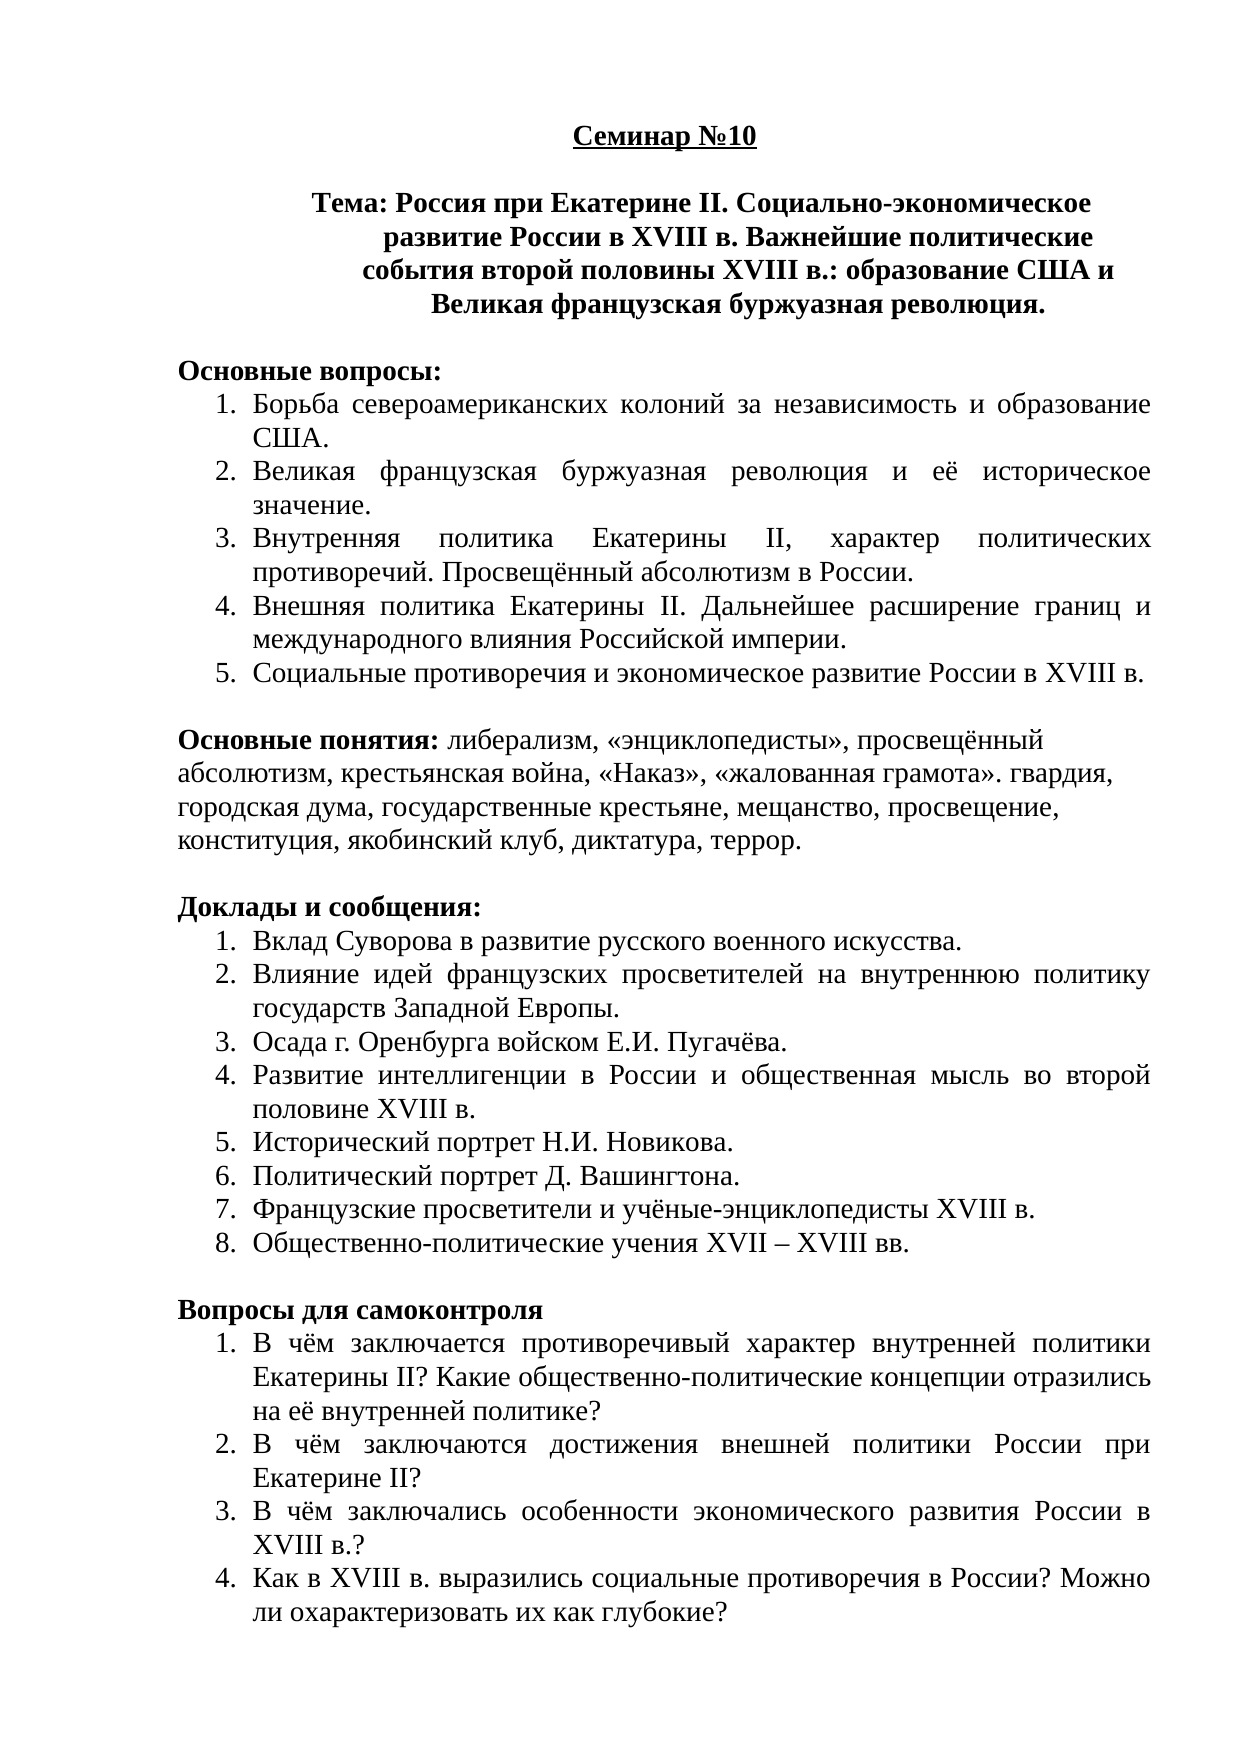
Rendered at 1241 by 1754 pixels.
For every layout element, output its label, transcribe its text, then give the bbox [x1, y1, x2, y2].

text Основные вопросы: [177, 353, 1152, 386]
list Внешняя политика Екатерины II. Дальнейшее расширение границ и международного влияния Российской империи. [215, 588, 1152, 655]
list Политический портрет Д. Вашингтона. [215, 1158, 1152, 1191]
list В чём заключается противоречивый характер внутренней политики Екатерины II? Какие общественно-политические концепции отразились на её внутренней политике? [215, 1326, 1152, 1426]
text Семинар №10 [177, 118, 1152, 152]
list Как в XVIII в. выразились социальные противоречия в России? Можно ли охарактеризовать их как глубокие? [215, 1560, 1152, 1627]
list Общественно-политические учения XVII – XVIII вв. [215, 1225, 1152, 1258]
list Развитие интеллигенции в России и общественная мысль во второй половине XVIII в. [215, 1057, 1152, 1124]
list Вклад Суворова в развитие русского военного искусства. [215, 923, 1152, 957]
text Доклады и сообщения: [177, 889, 1152, 923]
list Внутренняя политика Екатерины II, характер политических противоречий. Просвещённый абсолютизм в России. [215, 521, 1152, 588]
text Тема: Россия при Екатерине II. Социально-экономическое развитие России в XVIII в. Важнейшие политические события второй половины XVIII в.: образование США и Великая французская буржуазная революция. [251, 185, 1152, 319]
list Социальные противоречия и экономическое развитие России в XVIII в. [215, 655, 1152, 688]
list Осада г. Оренбурга войском Е.И. Пугачёва. [215, 1024, 1152, 1057]
text Вопросы для самоконтроля [177, 1292, 1152, 1326]
text Основные понятия: либерализм, «энциклопедисты», просвещённый абсолютизм, крестьянская война, «Наказ», «жалованная грамота». гвардия, городская дума, государственные крестьяне, мещанство, просвещение, конституция, якобинский клуб, диктатура, террор. [177, 722, 1152, 856]
list Французские просветители и учёные-энциклопедисты XVIII в. [215, 1191, 1152, 1225]
list Великая французская буржуазная революция и её историческое значение. [215, 453, 1152, 521]
list Влияние идей французских просветителей на внутреннюю политику государств Западной Европы. [215, 957, 1152, 1024]
list Исторический портрет Н.И. Новикова. [215, 1124, 1152, 1158]
list В чём заключаются достижения внешней политики России при Екатерине II? [215, 1426, 1152, 1493]
list Борьба североамериканских колоний за независимость и образование США. [215, 386, 1152, 453]
list В чём заключались особенности экономического развития России в XVIII в.? [215, 1493, 1152, 1560]
